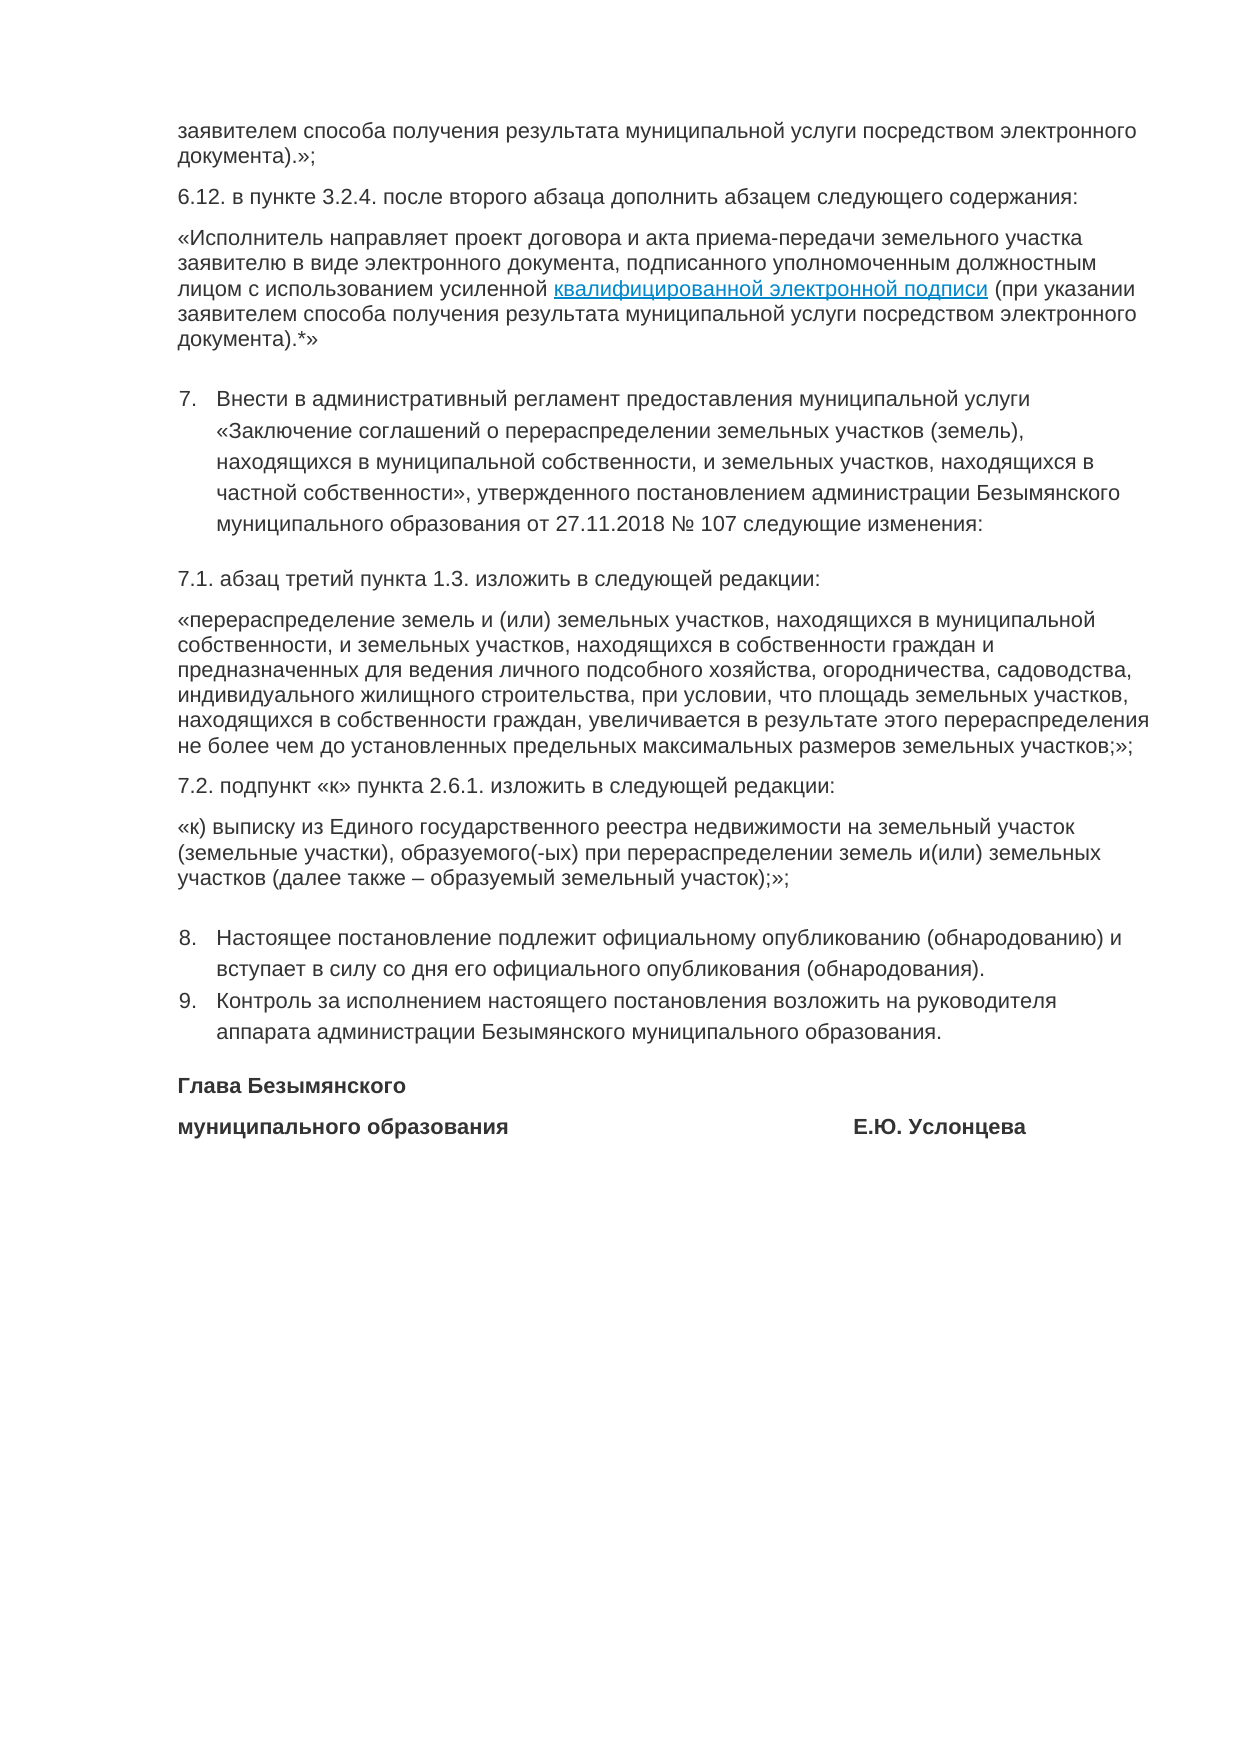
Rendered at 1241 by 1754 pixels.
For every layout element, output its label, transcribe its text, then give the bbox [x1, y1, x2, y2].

text 7.1. абзац третий пункта 1.3. изложить в следующей редакции: [177, 566, 1152, 591]
list Настоящее постановление подлежит официальному опубликованию (обнародованию) и вступает в силу со дня его официального опубликования (обнародования). [179, 919, 1152, 981]
text 7.2. подпункт «к» пункта 2.6.1. изложить в следующей редакции: [177, 773, 1152, 798]
text «Исполнитель направляет проект договора и акта приема-передачи земельного участка заявителю в виде электронного документа, подписанного уполномоченным должностным лицом с использованием усиленной квалифицированной электронной подписи (при указании заявителем способа получения результата муниципальной услуги посредством электронного документа).*» [177, 225, 1152, 351]
text муниципального образования Е.Ю. Услонцева [177, 1114, 1152, 1139]
list Контроль за исполнением настоящего постановления возложить на руководителя аппарата администрации Безымянского муниципального образования. [179, 981, 1152, 1044]
text Глава Безымянского [177, 1073, 1152, 1098]
text «перераспределение земель и (или) земельных участков, находящихся в муниципальной собственности, и земельных участков, находящихся в собственности граждан и предназначенных для ведения личного подсобного хозяйства, огородничества, садоводства, индивидуального жилищного строительства, при условии, что площадь земельных участков, находящихся в собственности граждан, увеличивается в результате этого перераспределения не более чем до установленных предельных максимальных размеров земельных участков;»; [177, 606, 1152, 758]
text 6.12. в пункте 3.2.4. после второго абзаца дополнить абзацем следующего содержания: [177, 184, 1152, 209]
text «к) выписку из Единого государственного реестра недвижимости на земельный участок (земельные участки), образуемого(-ых) при перераспределении земель и(или) земельных участков (далее также – образуемый земельный участок);»; [177, 814, 1152, 890]
list Внести в административный регламент предоставления муниципальной услуги «Заключение соглашений о перераспределении земельных участков (земель), находящихся в муниципальной собственности, и земельных участков, находящихся в частной собственности», утвержденного постановлением администрации Безымянского муниципального образования от 27.11.2018 № 107 следующие изменения: [179, 380, 1152, 536]
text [177, 118, 1152, 168]
